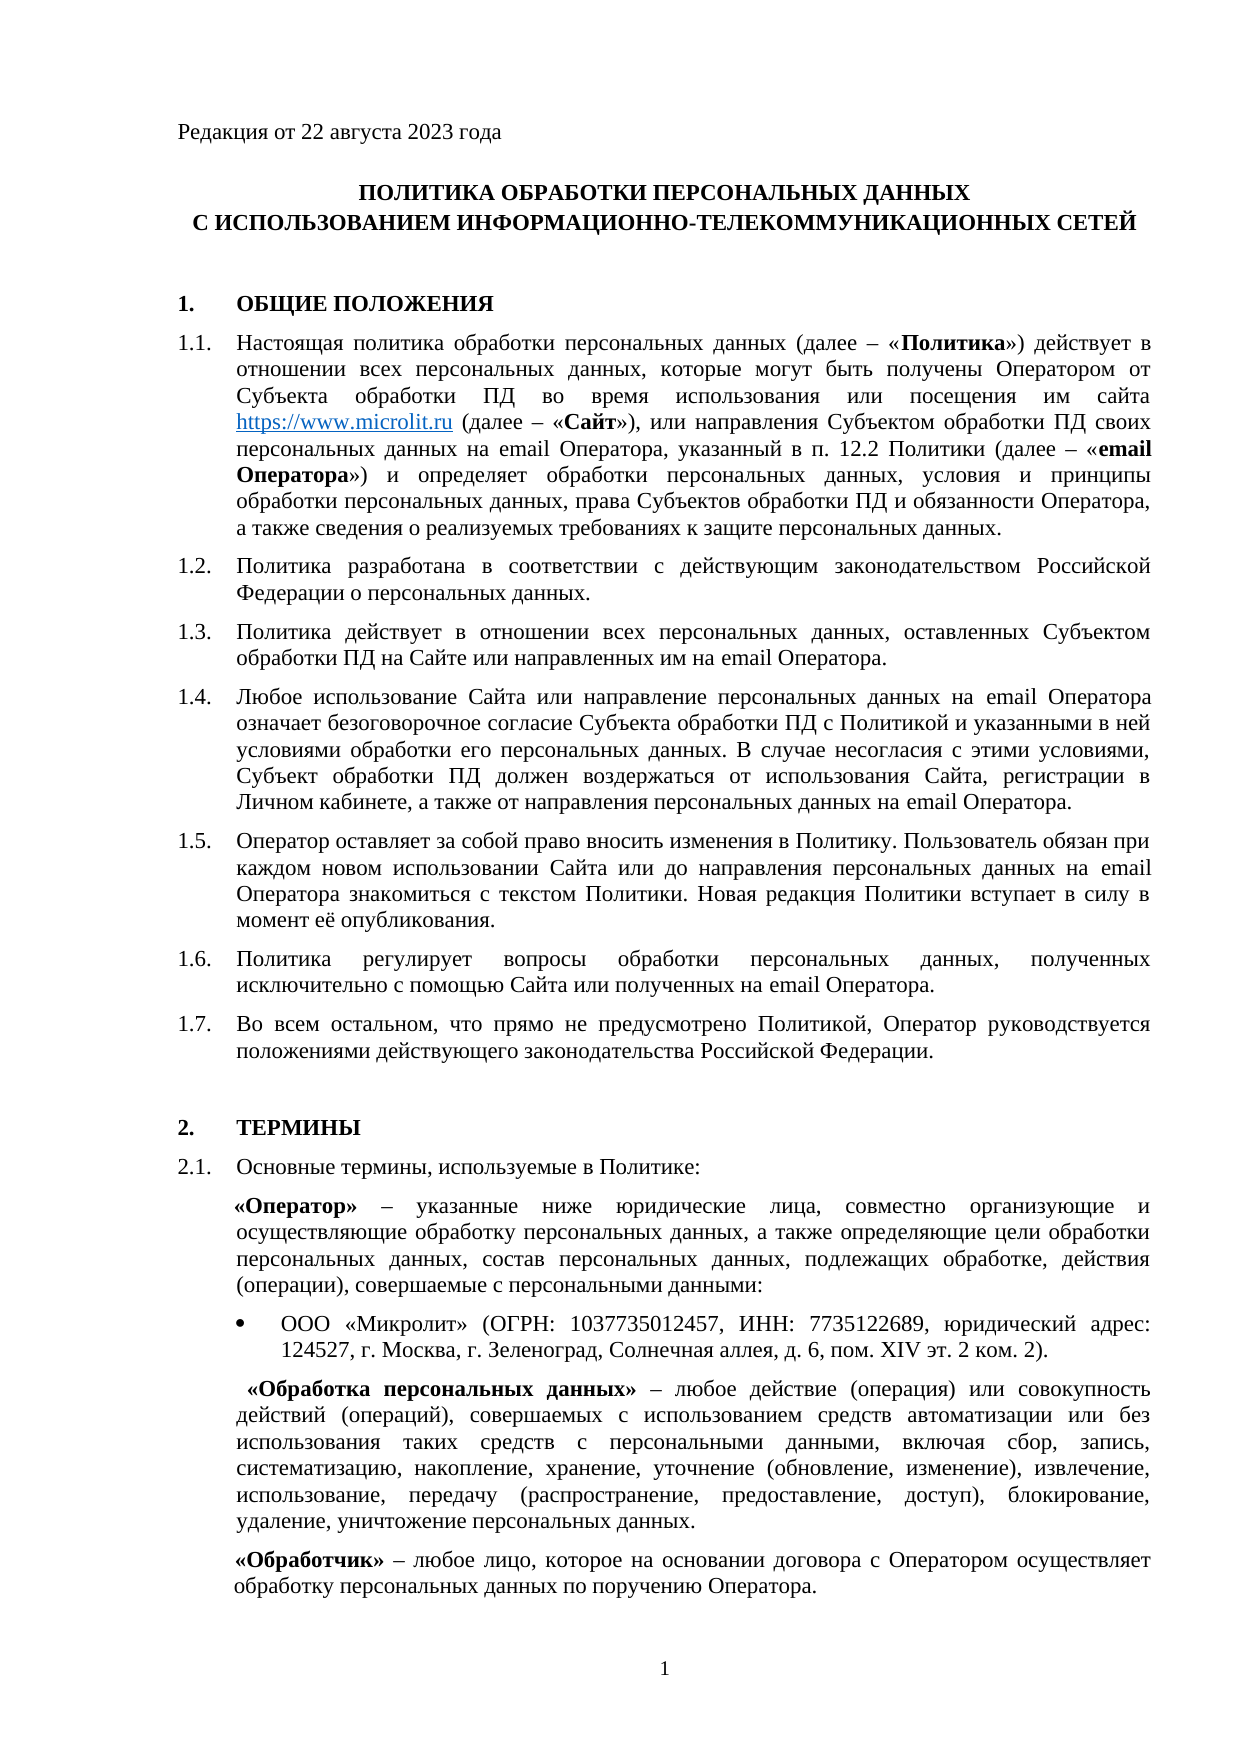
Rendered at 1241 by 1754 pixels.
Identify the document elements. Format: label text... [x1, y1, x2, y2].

list Политика регулирует вопросы обработки персональных данных, полученных исключительно с помощью Сайта или полученных на email Оператора. [177, 945, 1152, 998]
list ТЕРМИНЫ [177, 1114, 1152, 1141]
list Любое использование Сайта или направление персональных данных на email Оператора означает безоговорочное согласие Субъекта обработки ПД с Политикой и указанными в ней условиями обработки его персональных данных. В случае несогласия с этими условиями, Субъект обработки ПД должен воздержаться от использования Сайта, регистрации в Личном кабинете, а также от направления персональных данных на email Оператора. [177, 683, 1152, 815]
text С ИСПОЛЬЗОВАНИЕМ ИНФОРМАЦИОННО-ТЕЛЕКОММУНИКАЦИОННЫХ СЕТЕЙ [177, 209, 1152, 235]
list Во всем остальном, что прямо не предусмотрено Политикой, Оператор руководствуется положениями действующего законодательства Российской Федерации. [177, 1010, 1152, 1063]
text «Обработчик» – любое лицо, которое на основании договора с Оператором осуществляет обработку персональных данных по поручению Оператора. [233, 1546, 1152, 1598]
text «Обработка персональных данных» – любое действие (операция) или совокупность действий (операций), совершаемых с использованием средств автоматизации или без использования таких средств с персональными данными, включая сбор, запись, систематизацию, накопление, хранение, уточнение (обновление, изменение), извлечение, использование, передачу (распространение, предоставление, доступ), блокирование, удаление, уничтожение персональных данных. [233, 1375, 1152, 1533]
list Политика действует в отношении всех персональных данных, оставленных Субъектом обработки ПД на Сайте или направленных им на email Оператора. [177, 618, 1152, 670]
list ООО «Микролит» (ОГРН: 1037735012457, ИНН: 7735122689, юридический адрес: 124527, г. Москва, г. Зеленоград, Солнечная аллея, д. 6, пом. XIV эт. 2 ком. 2). [236, 1310, 1152, 1363]
list ОБЩИЕ ПОЛОЖЕНИЯ [177, 290, 1152, 317]
text Редакция от 22 августа 2023 года [177, 118, 1152, 144]
text ПОЛИТИКА ОБРАБОТКИ ПЕРСОНАЛЬНЫХ ДАННЫХ [177, 178, 1152, 205]
list Настоящая политика обработки персональных данных (далее – «Политика») действует в отношении всех персональных данных, которые могут быть получены Оператором от Субъекта обработки ПД во время использования или посещения им сайта https://www.microlit.ru (далее – «Сайт»), или направления Субъектом обработки ПД своих персональных данных на email Оператора, указанный в п. 12.2 Политики (далее – «email Оператора») и определяет обработки персональных данных, условия и принципы обработки персональных данных, права Субъектов обработки ПД и обязанности Оператора, а также сведения о реализуемых требованиях к защите персональных данных. [177, 329, 1152, 540]
list Основные термины, используемые в Политике: [177, 1153, 1152, 1179]
text «Оператор» – указанные ниже юридические лица, совместно организующие и осуществляющие обработку персональных данных, а также определяющие цели обработки персональных данных, состав персональных данных, подлежащих обработке, действия (операции), совершаемые с персональными данными: [233, 1192, 1152, 1297]
list Политика разработана в соответствии с действующим законодательством Российской Федерации о персональных данных. [177, 552, 1152, 605]
list Оператор оставляет за собой право вносить изменения в Политику. Пользователь обязан при каждом новом использовании Сайта или до направления персональных данных на email Оператора знакомиться с текстом Политики. Новая редакция Политики вступает в силу в момент её опубликования. [177, 827, 1152, 933]
